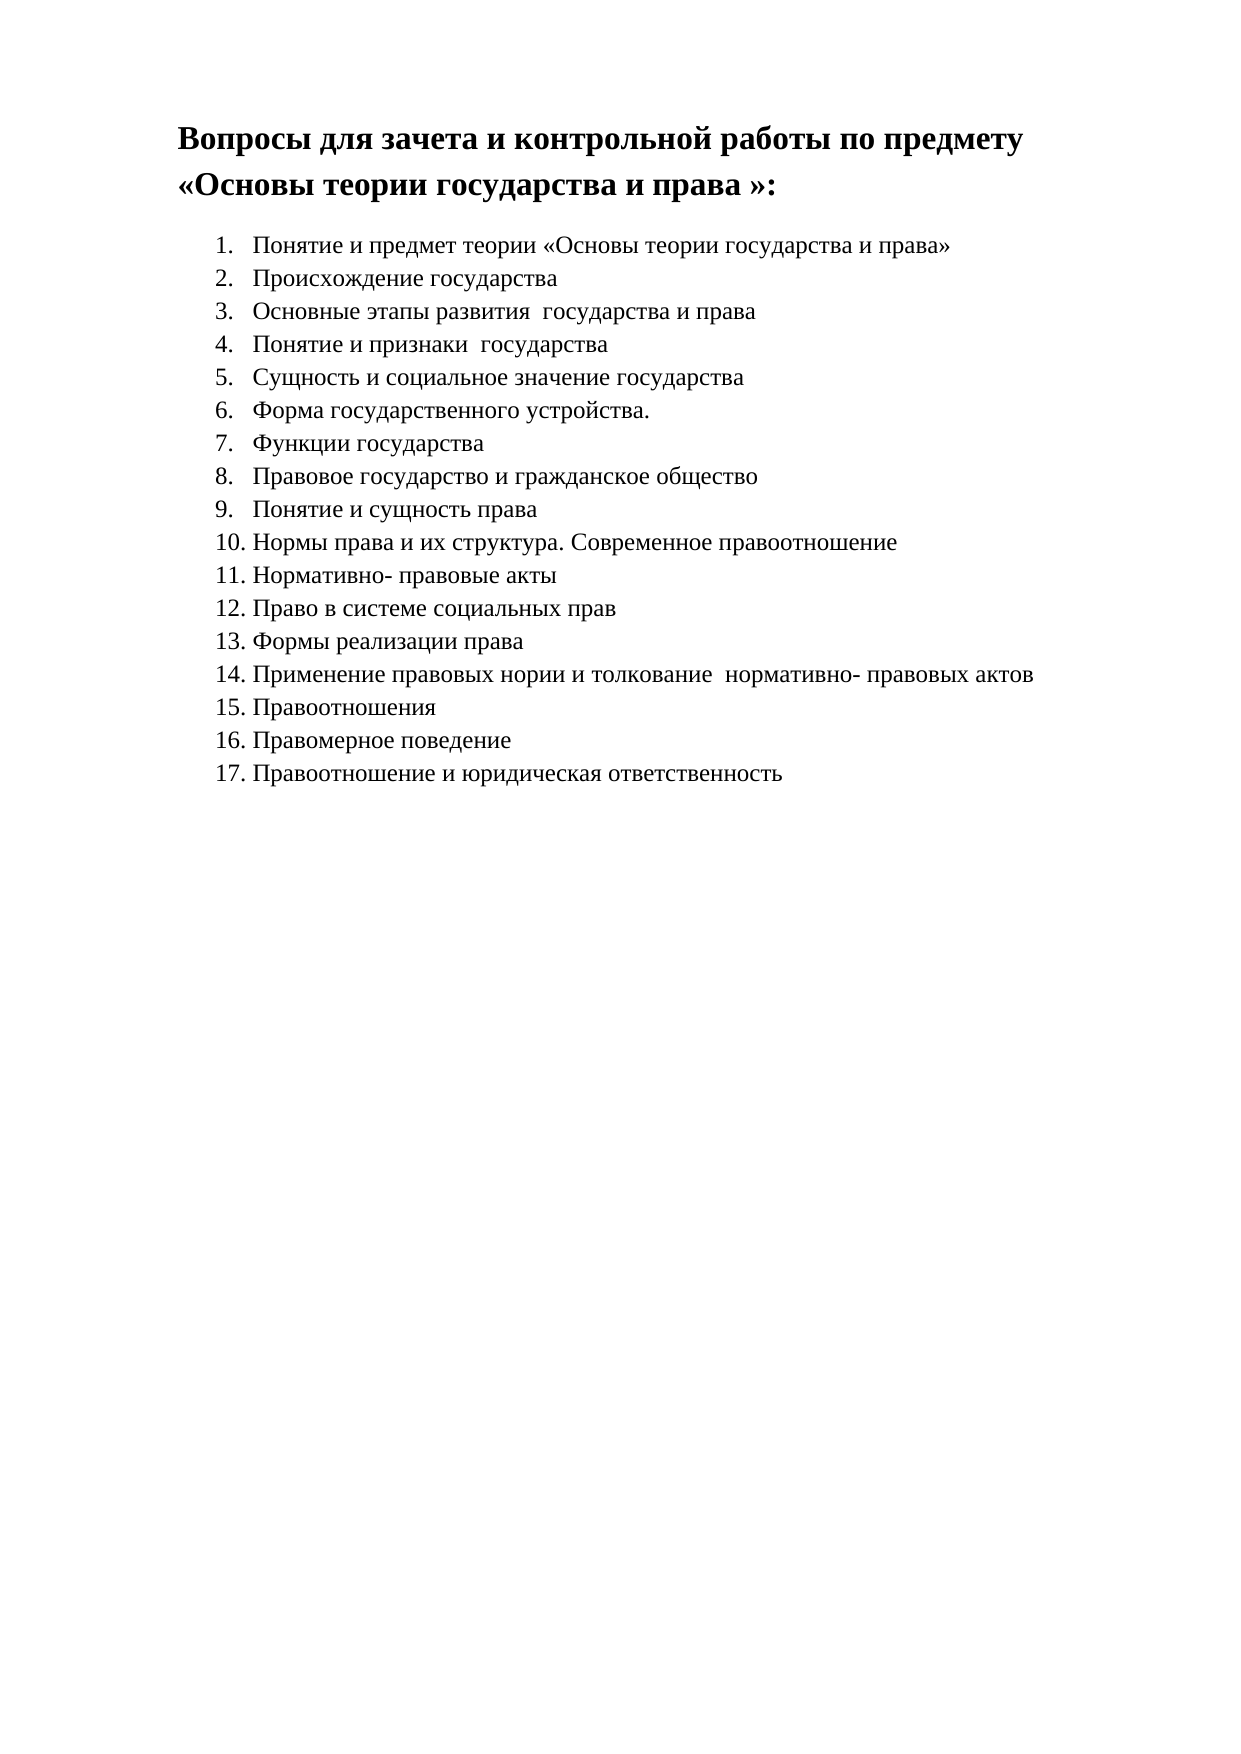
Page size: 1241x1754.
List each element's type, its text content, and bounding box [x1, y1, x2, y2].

list Понятие и сущность права [215, 494, 1152, 523]
list Правоотношения [215, 692, 1152, 721]
list Правовое государство и гражданское общество [215, 461, 1152, 490]
list Применение правовых нории и толкование нормативно- правовых актов [215, 659, 1152, 688]
list Понятие и признаки государства [215, 329, 1152, 358]
list Нормативно- правовые акты [215, 560, 1152, 589]
list Правомерное поведение [215, 725, 1152, 754]
text Вопросы для зачета и контрольной работы по предмету «Основы теории государства и права »: [177, 118, 1152, 203]
list Право в системе социальных прав [215, 593, 1152, 622]
list Функции государства [215, 428, 1152, 457]
list Понятие и предмет теории «Основы теории государства и права» [215, 230, 1152, 259]
list Происхождение государства [215, 263, 1152, 292]
list Правоотношение и юридическая ответственность [215, 758, 1152, 787]
list Сущность и социальное значение государства [215, 362, 1152, 391]
list Форма государственного устройства. [215, 395, 1152, 424]
list Нормы права и их структура. Современное правоотношение [215, 527, 1152, 556]
list Формы реализации права [215, 626, 1152, 655]
list Основные этапы развития государства и права [215, 296, 1152, 325]
